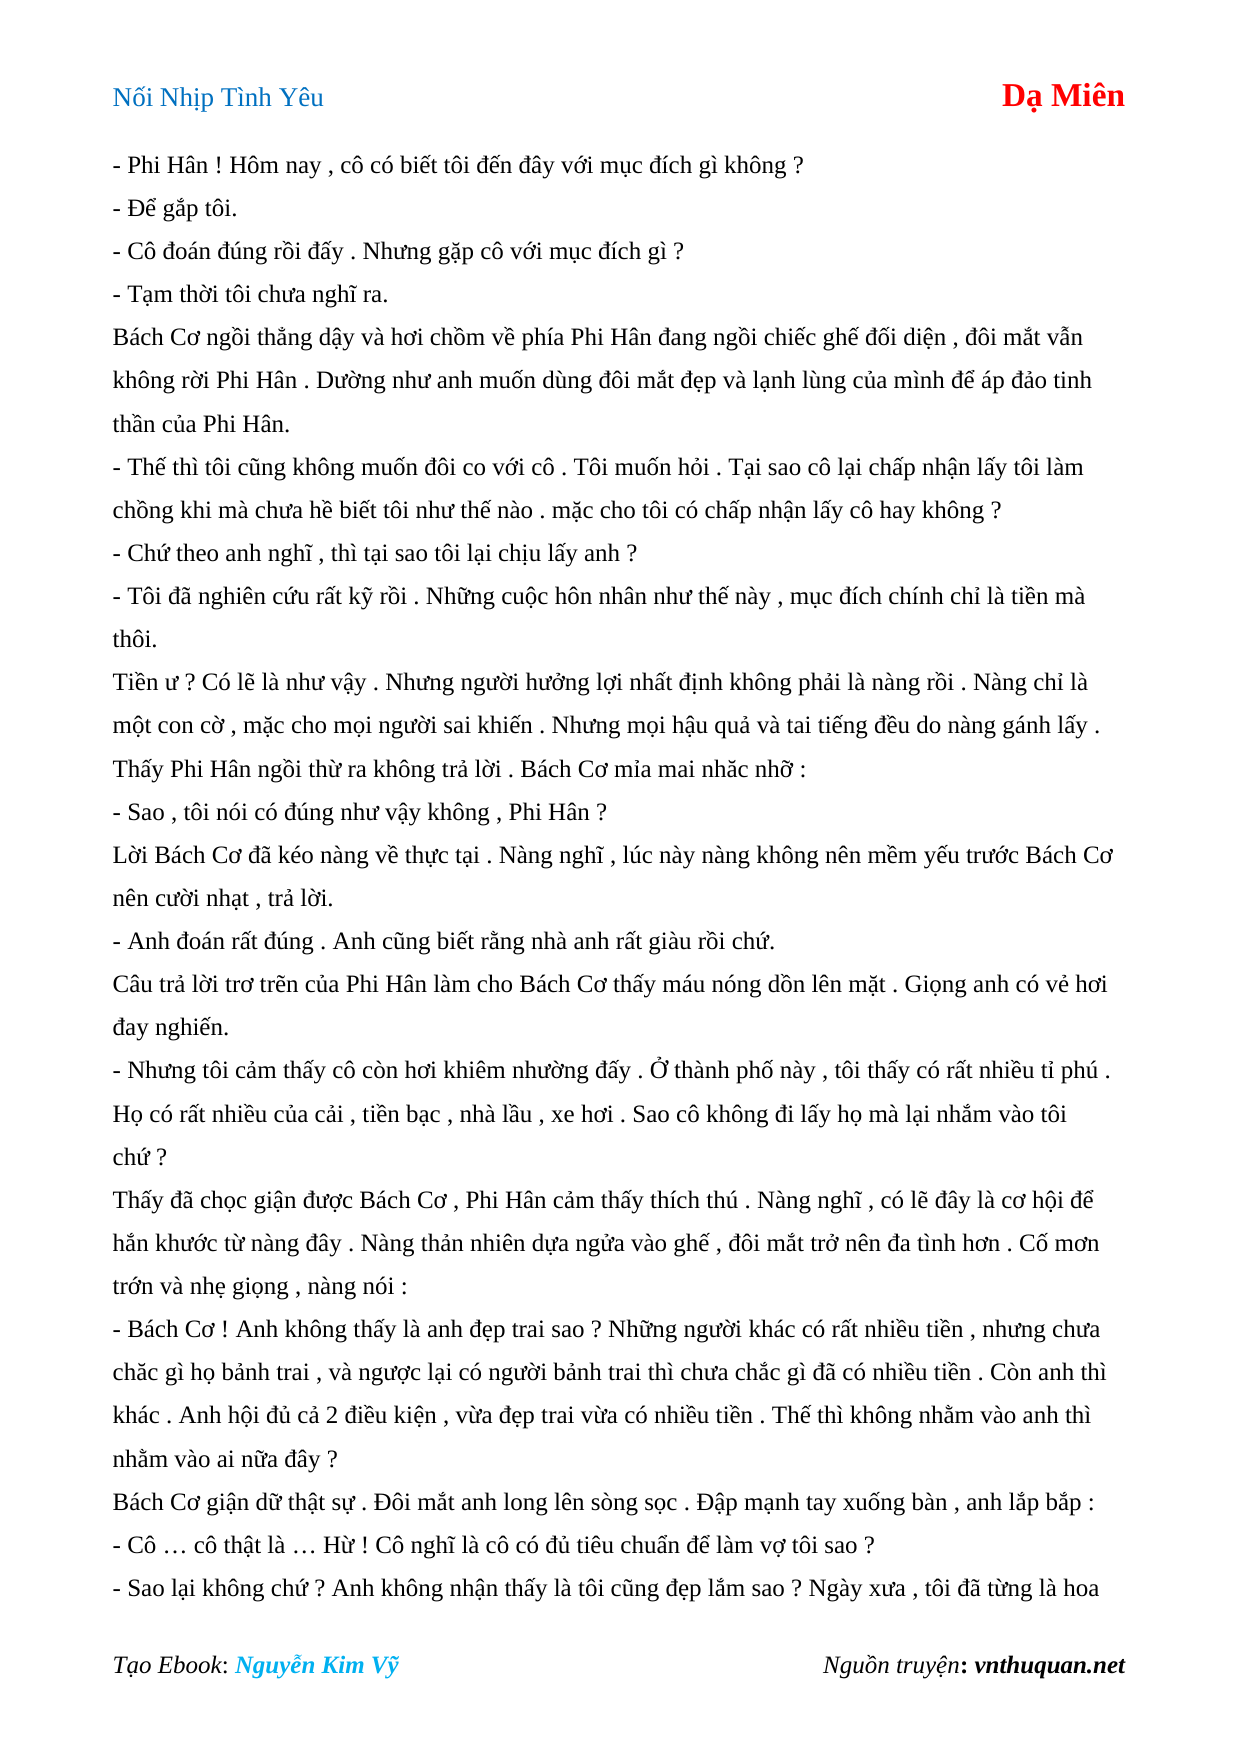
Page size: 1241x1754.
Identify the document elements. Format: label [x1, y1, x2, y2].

text [112, 150, 1128, 1602]
